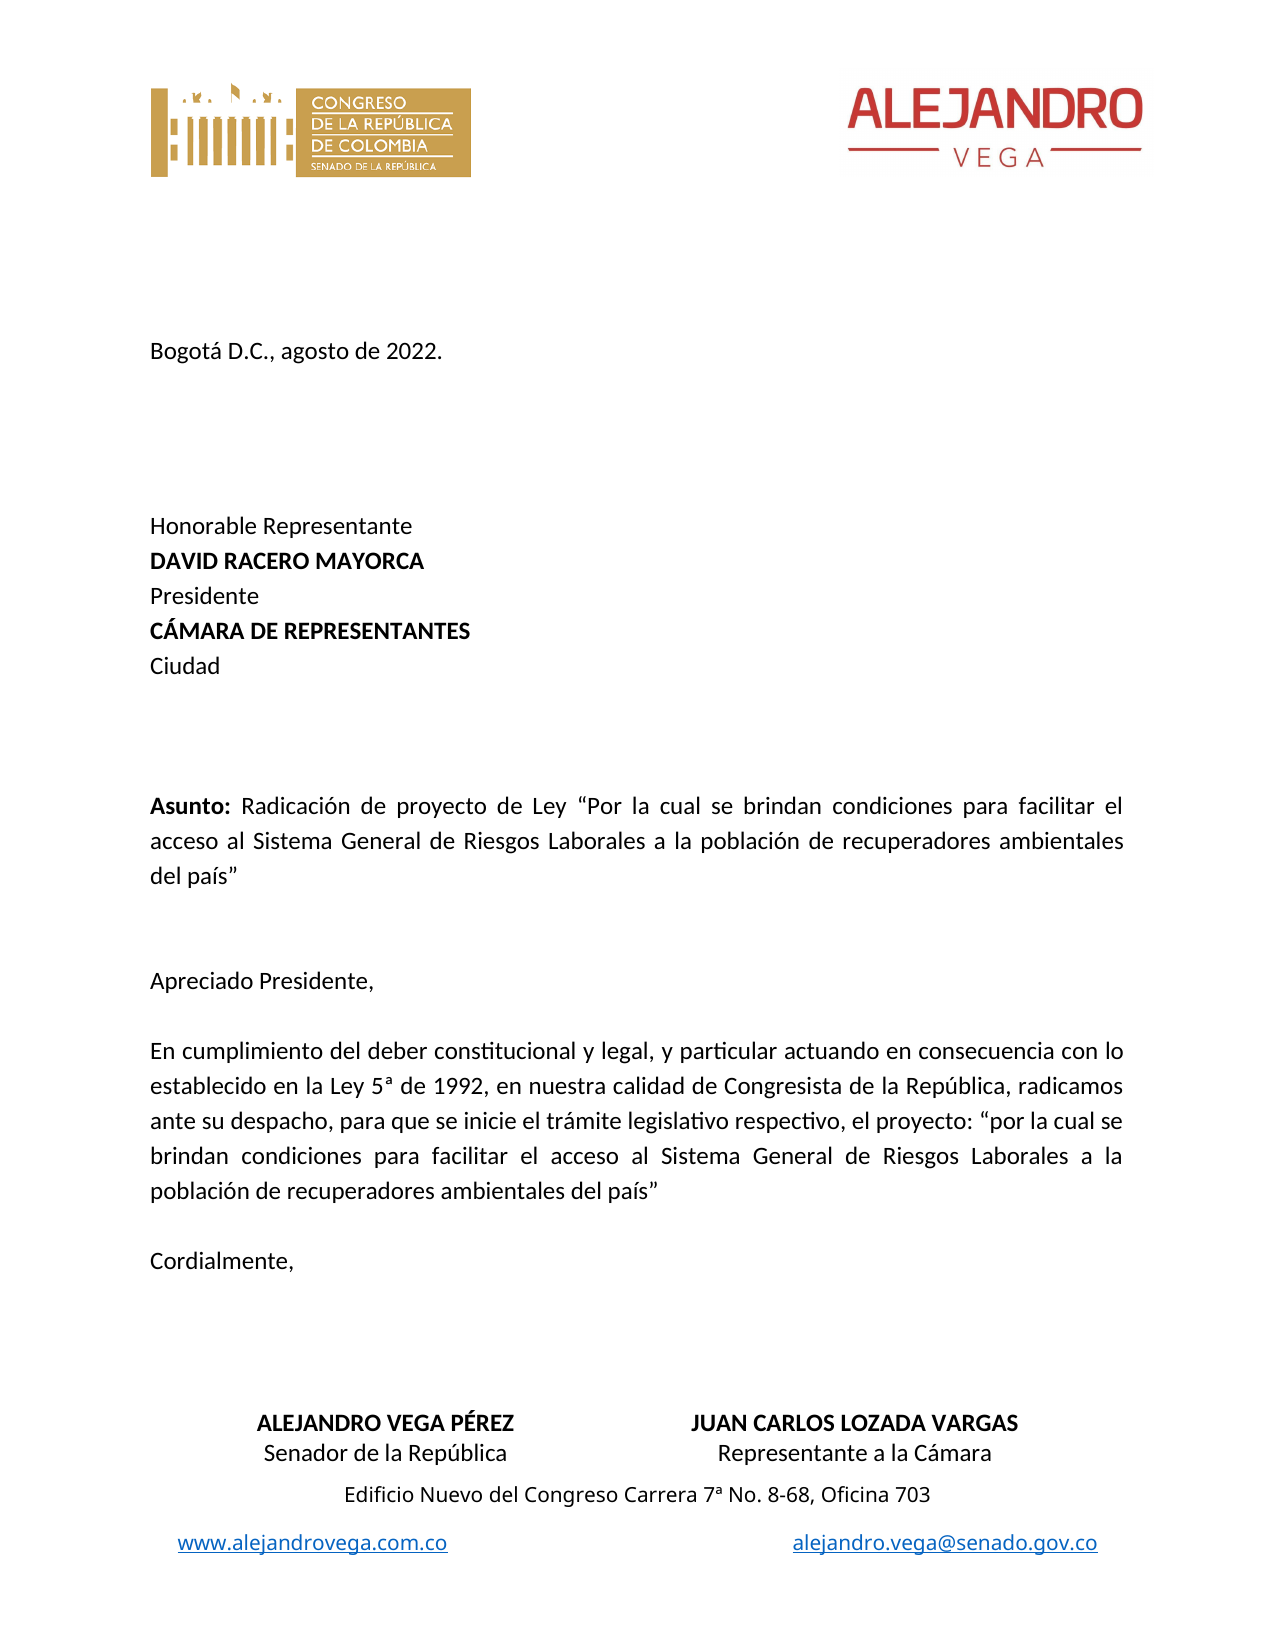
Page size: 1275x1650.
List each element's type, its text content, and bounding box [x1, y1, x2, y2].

text Cordialmente, [150, 1245, 1125, 1276]
table_header JUAN CARLOS LOZADA VARGAS Representante a la Cámara Partido Liberal Colombiano [620, 1315, 1090, 1468]
text Apreciado Presidente, [150, 965, 1125, 996]
text CÁMARA DE REPRESENTANTES [150, 615, 1125, 646]
picture [148, 80, 472, 178]
text Honorable Representante [150, 510, 1125, 541]
table_header ALEJANDRO VEGA PÉREZ Senador de la República Partido Liberal Colombiano [150, 1315, 620, 1468]
picture [838, 68, 1155, 177]
text En cumplimiento del deber constitucional y legal, y particular actuando en consecuencia con lo establecido en la Ley 5ª de 1992, en nuestra calidad de Congresista de la República, radicamos ante su despacho, para que se inicie el trámite legislativo respectivo, el proyecto: “por la cual se brindan condiciones para facilitar el acceso al Sistema General de Riesgos Laborales a la población de recuperadores ambientales del país” [150, 1035, 1125, 1206]
text Ciudad [150, 650, 1125, 681]
text Bogotá D.C., agosto de 2022. [150, 335, 1125, 366]
text Presidente [150, 580, 1125, 611]
text Asunto: Radicación de proyecto de Ley “Por la cual se brindan condiciones para facilitar el acceso al Sistema General de Riesgos Laborales a la población de recuperadores ambientales del país” [150, 790, 1125, 891]
text DAVID RACERO MAYORCA [150, 545, 1125, 576]
